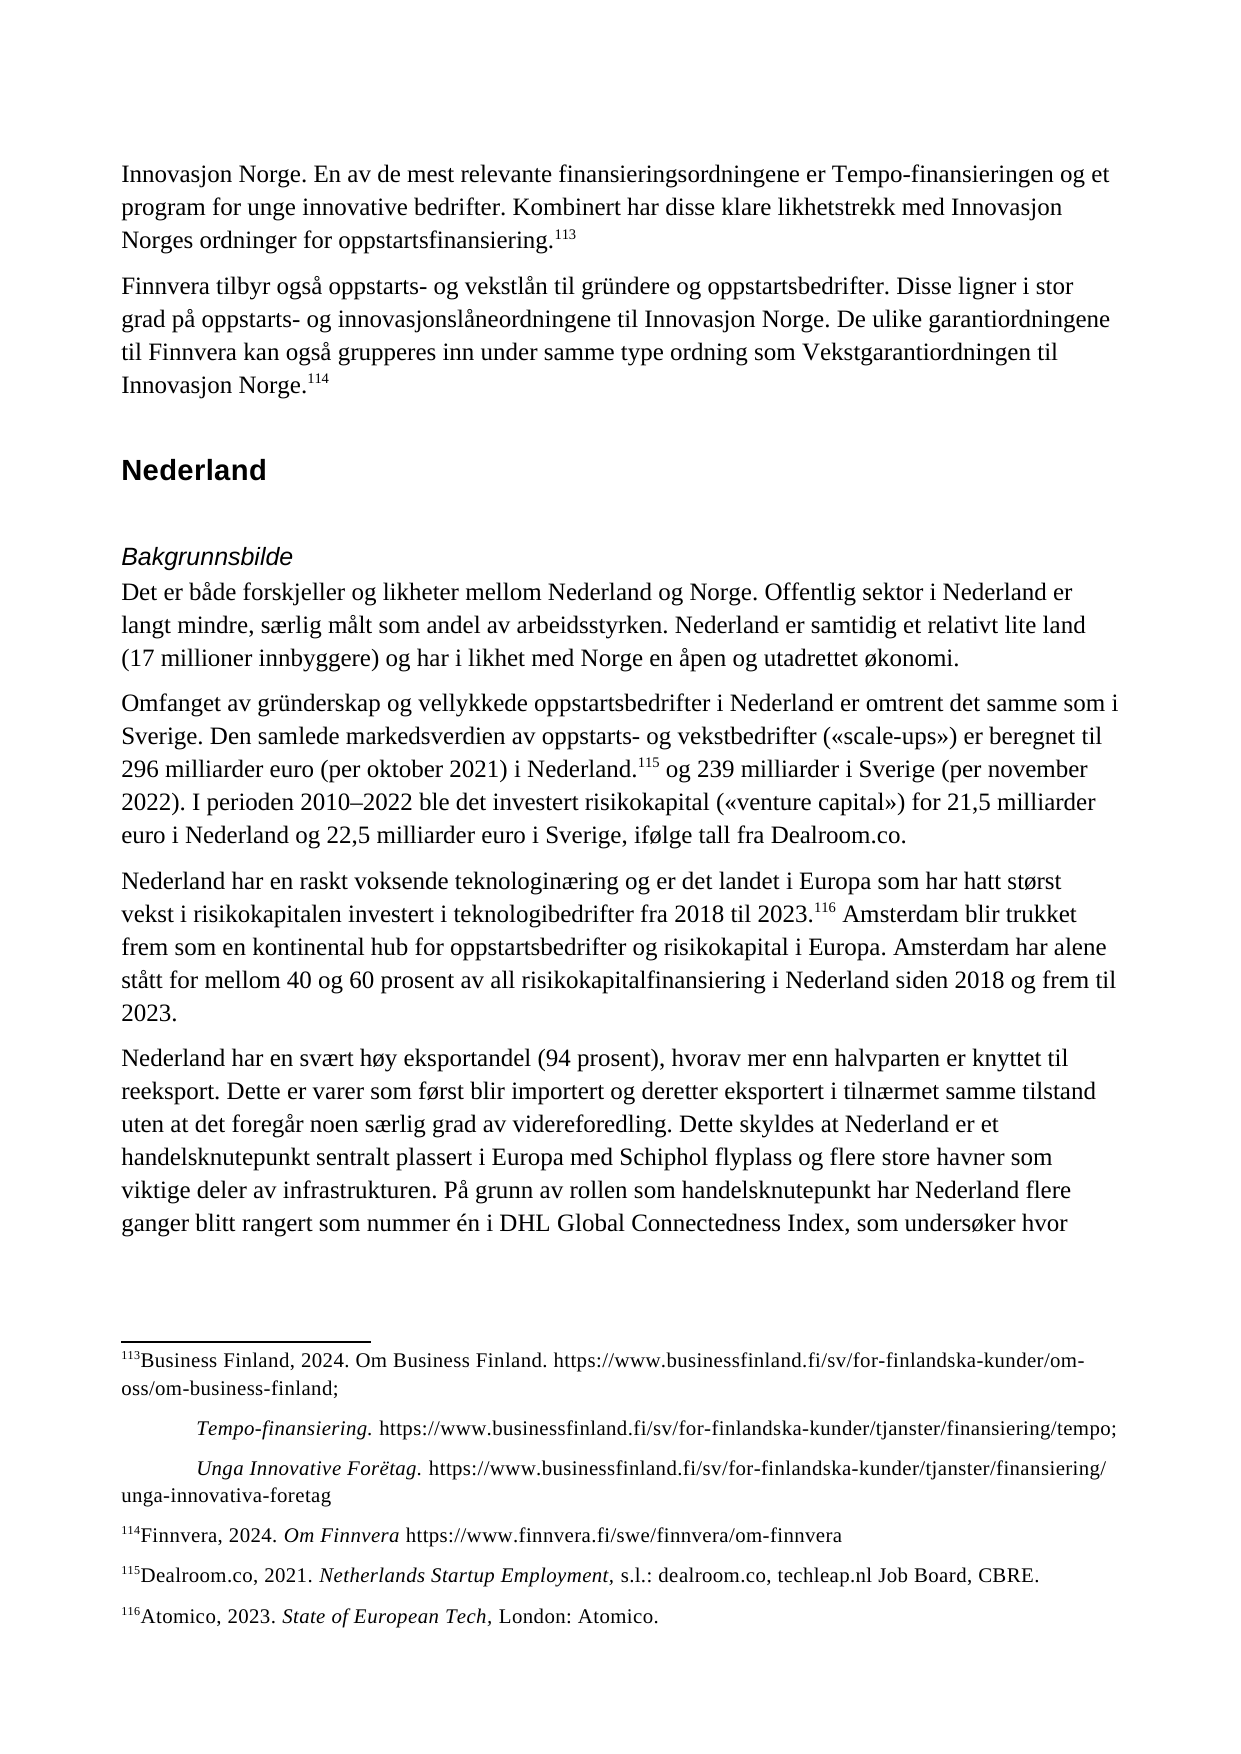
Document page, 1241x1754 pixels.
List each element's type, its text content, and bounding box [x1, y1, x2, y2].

subtitle Nederland [121, 453, 1119, 487]
text Bakgrunnsbilde [121, 542, 1119, 570]
text Finnvera tilbyr også oppstarts- og vekstlån til gründere og oppstartsbedrifter. Disse ligner i stor grad på oppstarts- og innovasjonslåneordningene til Innovasjon Norge. De ulike garantiordningene til Finnvera kan også grupperes inn under samme type ordning som Vekstgarantiordningen til Innovasjon Norge. [121, 271, 1119, 399]
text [121, 159, 1119, 254]
text Nederland har en raskt voksende teknologinæring og er det landet i Europa som har hatt størst vekst i risikokapitalen investert i teknologibedrifter fra 2018 til 2023. Amsterdam blir trukket frem som en kontinental hub for oppstartsbedrifter og risikokapital i Europa. Amsterdam har alene stått for mellom 40 og 60 prosent av all risikokapitalfinansiering i Nederland siden 2018 og frem til 2023. [121, 866, 1119, 1027]
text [121, 1043, 1119, 1237]
text Omfanget av gründerskap og vellykkede oppstartsbedrifter i Nederland er omtrent det samme som i Sverige. Den samlede markedsverdien av oppstarts- og vekstbedrifter («scale-ups») er beregnet til 296 milliarder euro (per oktober 2021) i Nederland. og 239 milliarder i Sverige (per november 2022). I perioden 2010–2022 ble det investert risikokapital («venture capital») for 21,5 milliarder euro i Nederland og 22,5 milliarder euro i Sverige, ifølge tall fra Dealroom.co. [121, 688, 1119, 849]
text Det er både forskjeller og likheter mellom Nederland og Norge. Offentlig sektor i Nederland er langt mindre, særlig målt som andel av arbeidsstyrken. Nederland er samtidig et relativt lite land (17 millioner innbyggere) og har i likhet med Norge en åpen og utadrettet økonomi. [121, 577, 1119, 671]
